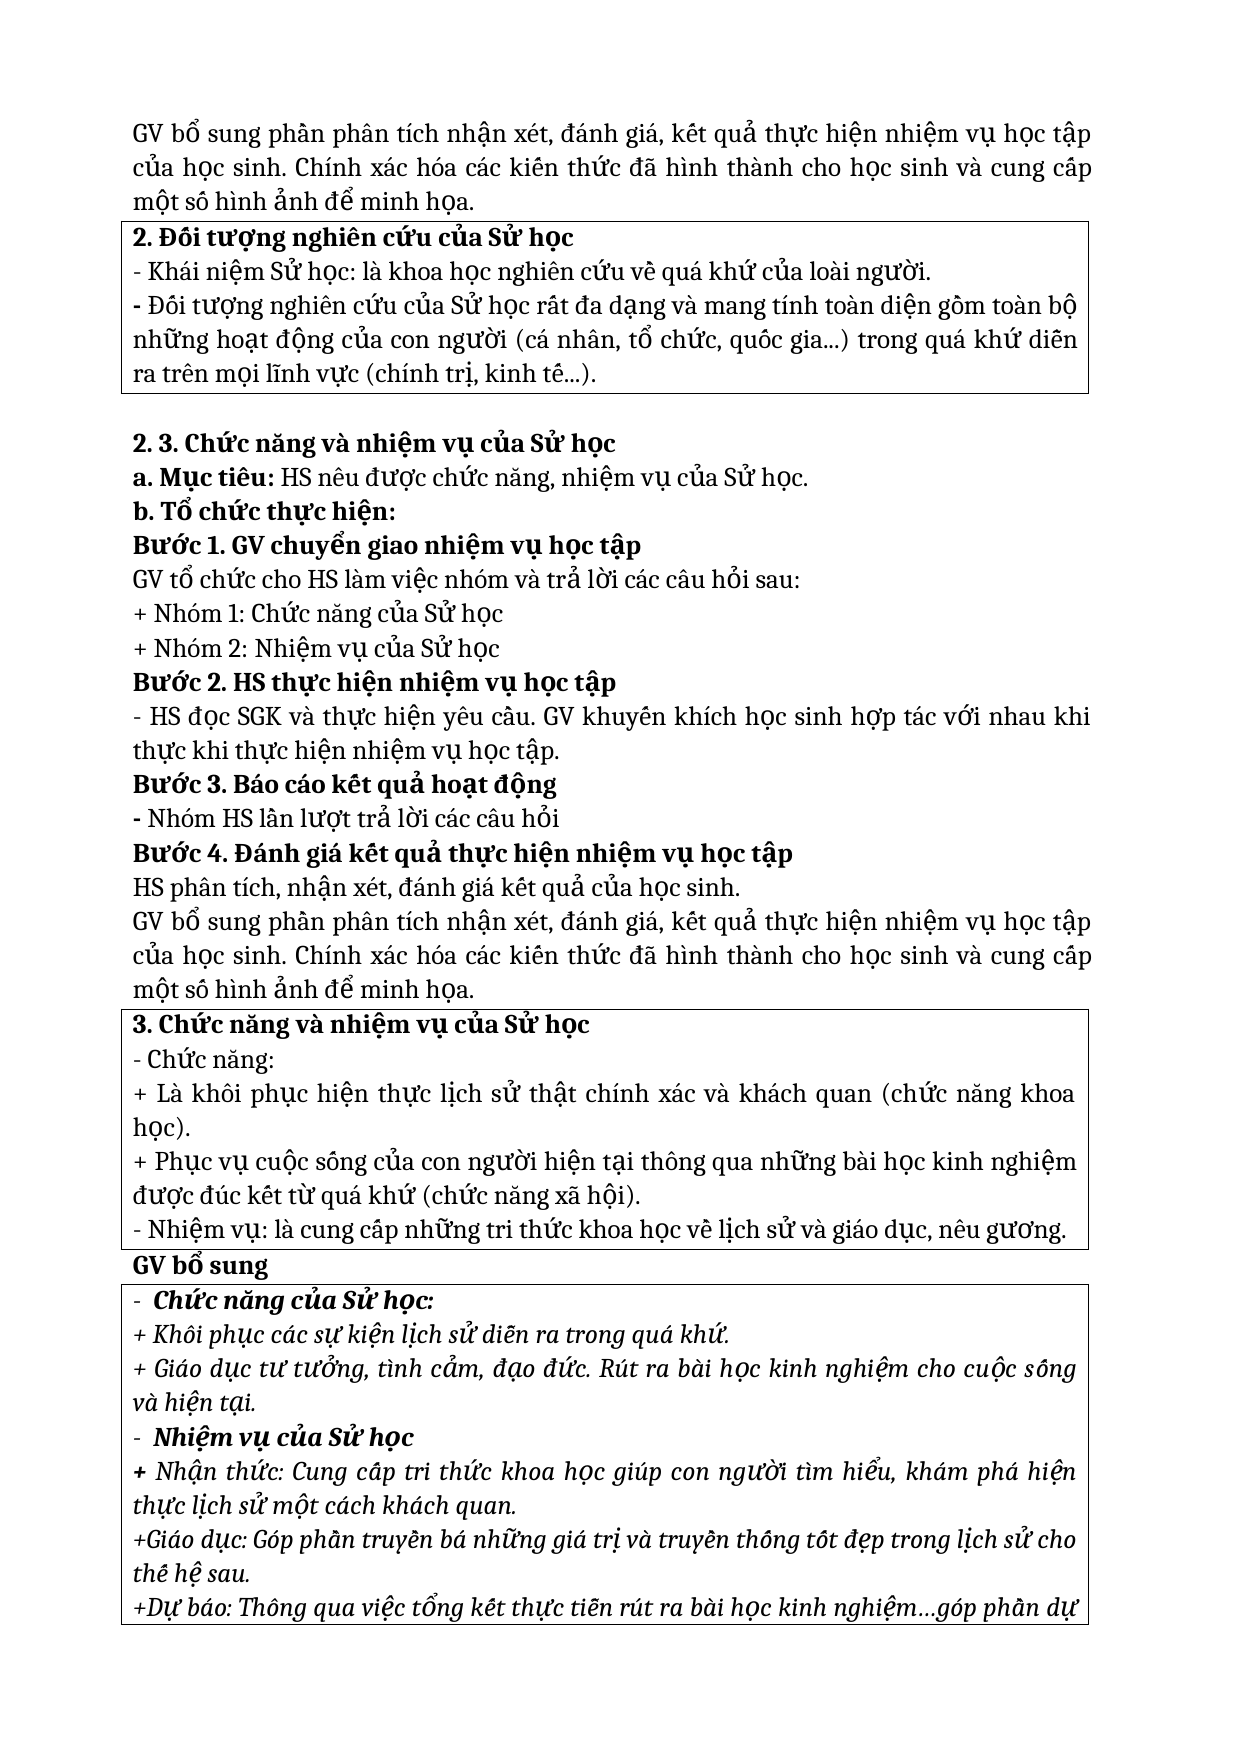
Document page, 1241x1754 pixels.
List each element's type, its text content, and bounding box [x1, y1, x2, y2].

text - Nhóm HS lần lượt trả lời các câu hỏi [133, 803, 1092, 835]
text Bước 1. GV chuyển giao nhiệm vụ học tập [133, 530, 1092, 561]
text GV bổ sung [133, 1250, 1092, 1281]
text GV bổ sung phần phân tích nhận xét, đánh giá, kết quả thực hiện nhiệm vụ học tập của học sinh. Chính xác hóa các kiến thức đã hình thành cho học sinh và cung cấp một số hình ảnh để minh họa. [133, 906, 1092, 1006]
text 2. 3. Chức năng và nhiệm vụ của Sử học [133, 428, 1092, 459]
text + Nhóm 1: Chức năng của Sử học [133, 598, 1092, 630]
table_header 3. Chức năng và nhiệm vụ của Sử học - Chức năng: + Là khôi phục hiện thực lịch sử thật chính xác và khách quan (chức năng khoa học). + Phục vụ cuộc sống của con người hiện tại thông qua những bài học kinh nghiệm được đúc kết từ quá khứ (chức năng xã hội). - Nhiệm vụ: là cung cấp những tri thức khoa học về lịch sử và giáo dục, nêu gương. [122, 1010, 1088, 1249]
text HS phân tích, nhận xét, đánh giá kết quả của học sinh. [133, 872, 1092, 903]
text Bước 2. HS thực hiện nhiệm vụ học tập [133, 667, 1092, 698]
text + Nhóm 2: Nhiệm vụ của Sử học [133, 633, 1092, 664]
text Bước 4. Đánh giá kết quả thực hiện nhiệm vụ học tập [133, 838, 1092, 869]
text GV bổ sung phần phân tích nhận xét, đánh giá, kết quả thực hiện nhiệm vụ học tập của học sinh. Chính xác hóa các kiến thức đã hình thành cho học sinh và cung cấp một số hình ảnh để minh họa. [133, 118, 1092, 218]
text - HS đọc SGK và thực hiện yêu cầu. GV khuyến khích học sinh hợp tác với nhau khi thực khi thực hiện nhiệm vụ học tập. [133, 701, 1092, 766]
text Bước 3. Báo cáo kết quả hoạt động [133, 769, 1092, 801]
table_header 2. Đối tượng nghiên cứu của Sử học - Khái niệm Sử học: là khoa học nghiên cứu về quá khứ của loài người. - Đối tượng nghiên cứu của Sử học rất đa dạng và mang tính toàn diện gồm toàn bộ những hoạt động của con người (cá nhân, tổ chức, quốc gia...) trong quá khứ diễn ra trên mọi lĩnh vực (chính trị, kinh tế...). [122, 222, 1088, 392]
text GV tổ chức cho HS làm việc nhóm và trả lời các câu hỏi sau: [133, 564, 1092, 596]
text b. Tổ chức thực hiện: [133, 496, 1092, 527]
text a. Mục tiêu: HS nêu được chức năng, nhiệm vụ của Sử học. [133, 462, 1092, 493]
